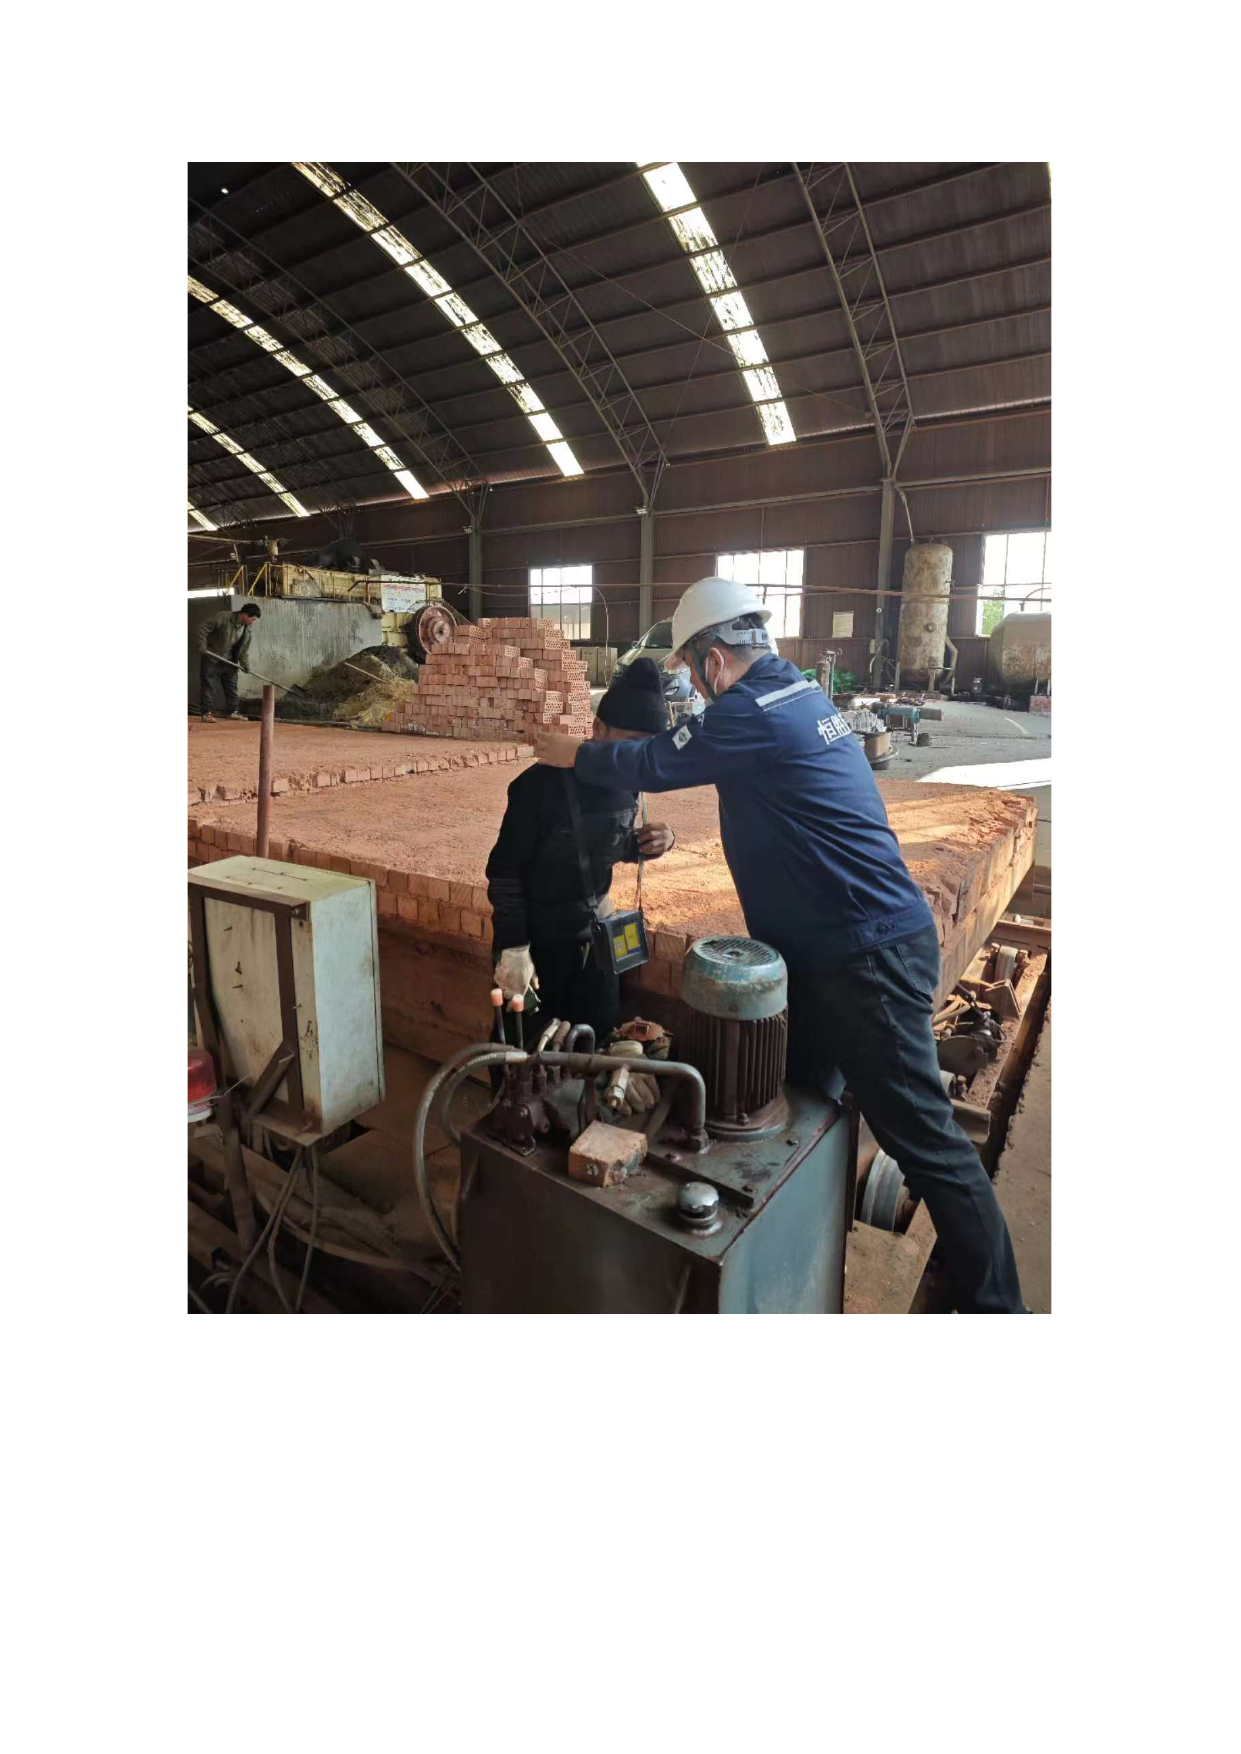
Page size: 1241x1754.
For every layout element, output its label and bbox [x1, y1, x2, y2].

picture [187, 162, 1052, 1314]
